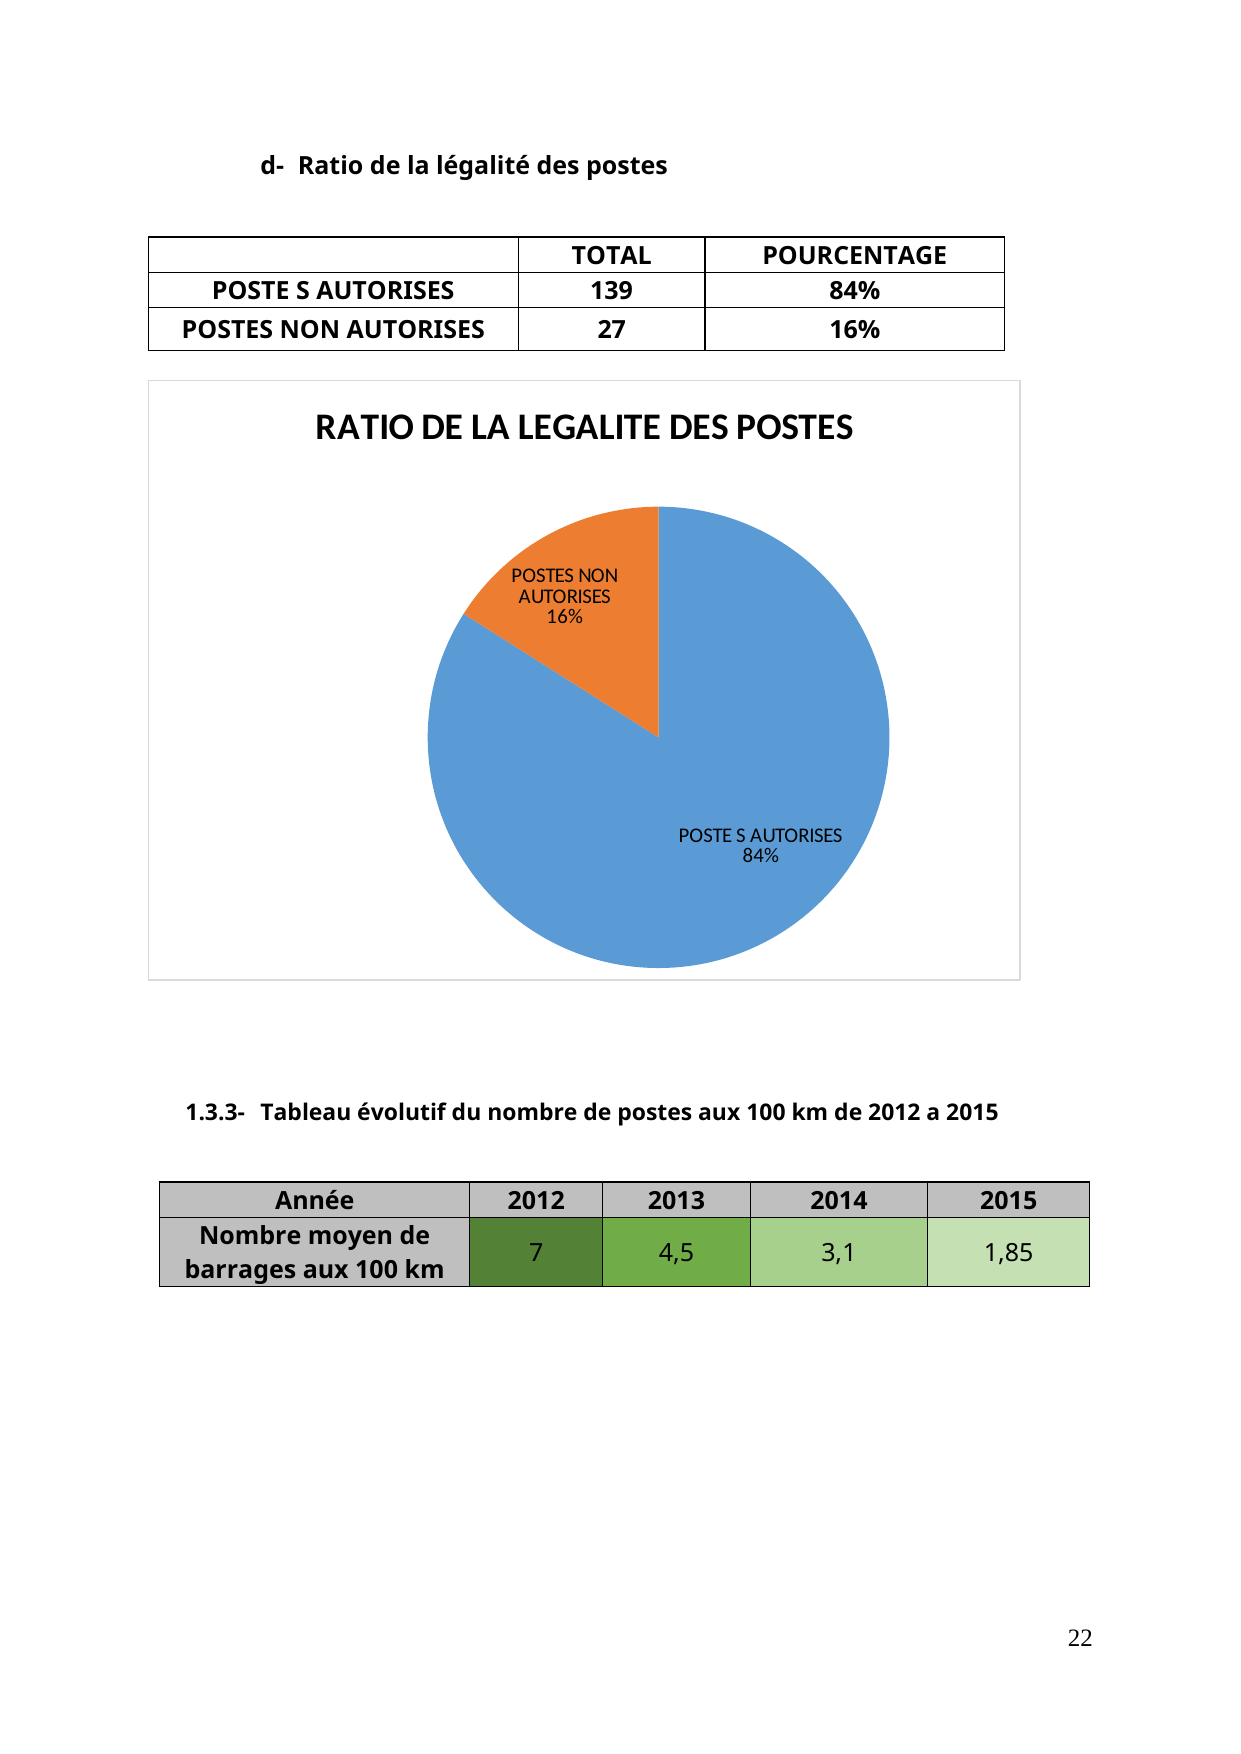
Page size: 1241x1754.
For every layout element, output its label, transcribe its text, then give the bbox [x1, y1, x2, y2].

table_header 2015 [928, 1183, 1089, 1217]
table_header [149, 238, 518, 272]
table_header 2013 [603, 1183, 750, 1217]
table_cell 16% [706, 308, 1004, 350]
table_cell Nombre moyen de barrages aux 100 km [160, 1218, 469, 1286]
list Ratio de la légalité des postes [260, 148, 1092, 182]
list Tableau évolutif du nombre de postes aux 100 km de 2012 a 2015 [185, 1096, 1092, 1127]
table_cell POSTES NON AUTORISES [149, 308, 518, 350]
table_header Année [160, 1183, 469, 1217]
table_cell 4,5 [603, 1218, 750, 1286]
table_cell 1,85 [928, 1218, 1089, 1286]
table_header POURCENTAGE [706, 238, 1004, 272]
table_cell 7 [470, 1218, 602, 1286]
table_header TOTAL [519, 238, 704, 272]
table_header 2012 [470, 1183, 602, 1217]
table_cell 3,1 [751, 1218, 927, 1286]
table_cell 139 [519, 273, 704, 307]
table_cell POSTE S AUTORISES [149, 273, 518, 307]
table_cell 27 [519, 308, 704, 350]
table_cell 84% [706, 273, 1004, 307]
table_header 2014 [751, 1183, 927, 1217]
